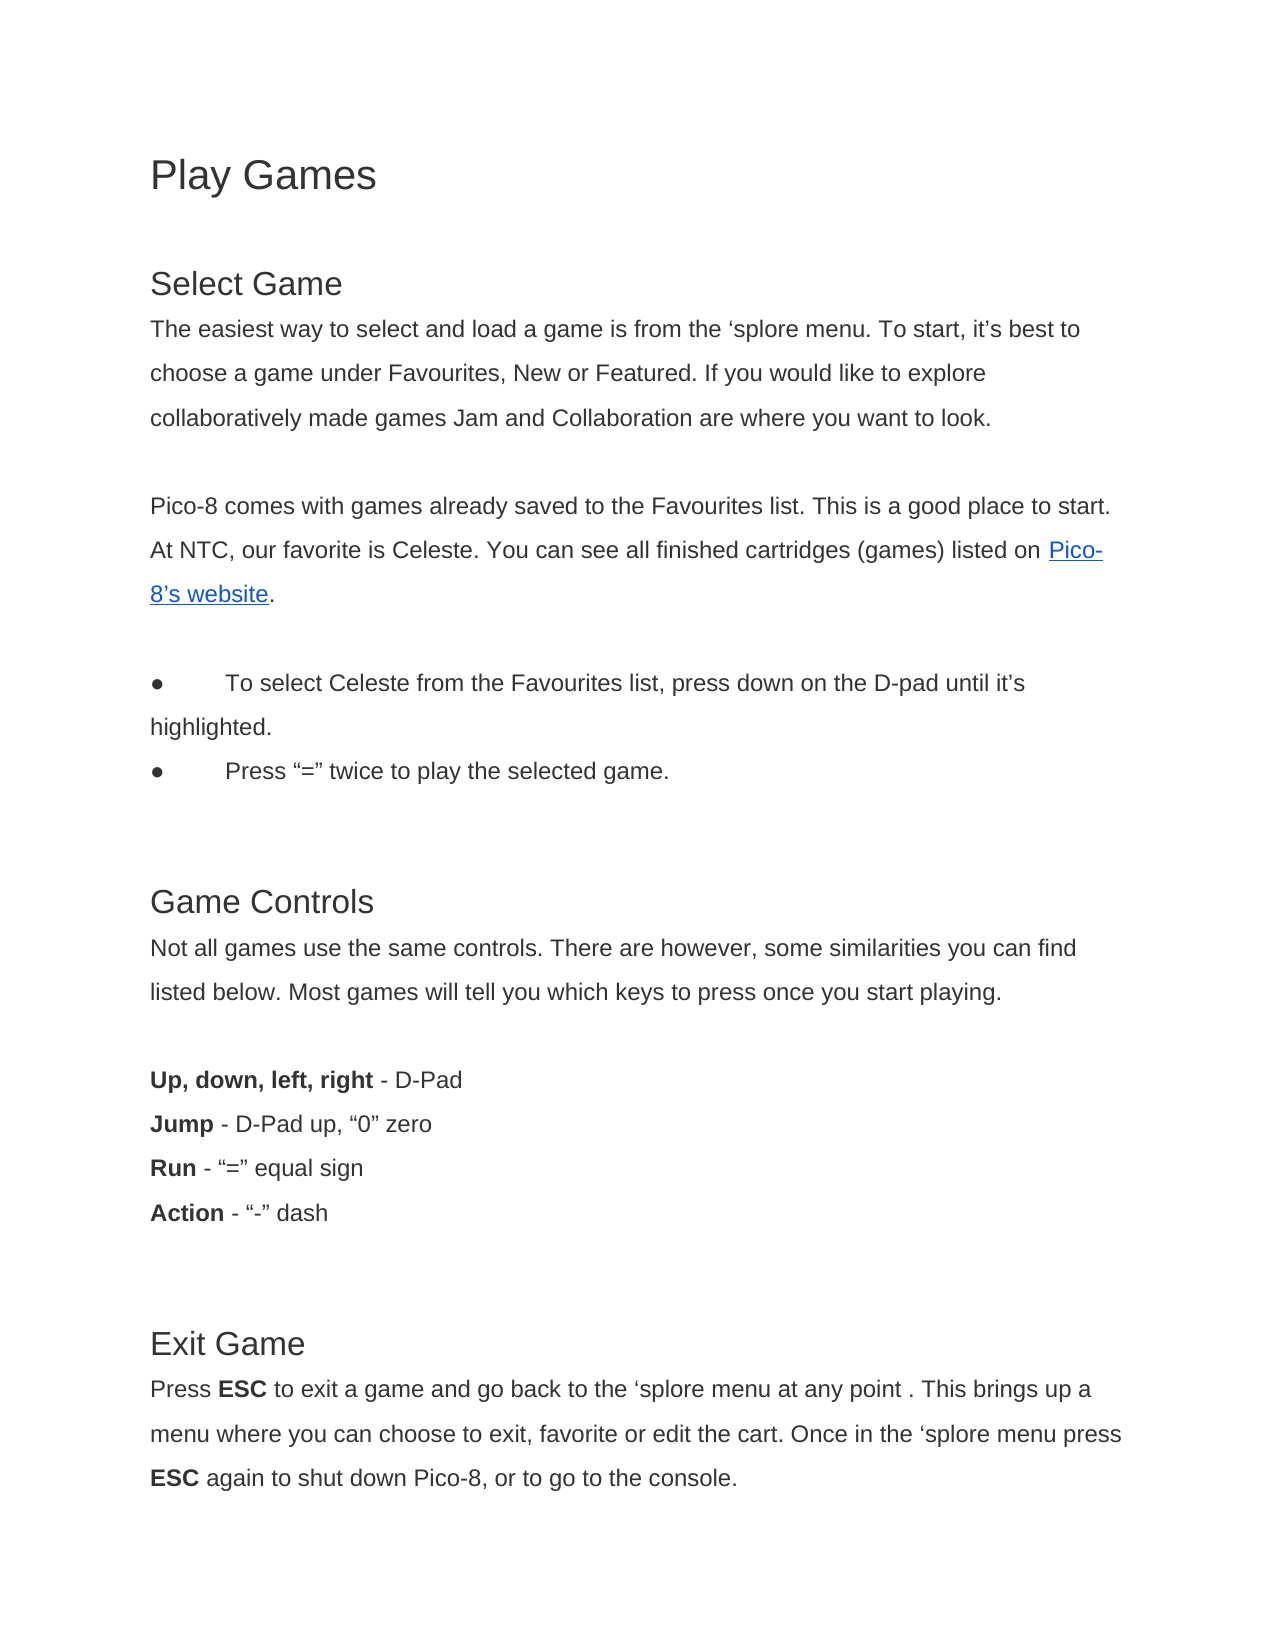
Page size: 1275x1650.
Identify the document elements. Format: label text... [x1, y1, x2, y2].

subtitle Exit Game [150, 1324, 1125, 1363]
text Action - “-” dash [150, 1198, 1125, 1226]
text Run - “=” equal sign [150, 1154, 1125, 1182]
subtitle Play Games [150, 150, 1125, 198]
text Not all games use the same controls. There are however, some similarities you can find listed below. Most games will tell you which keys to press once you start playing. [150, 933, 1125, 1005]
text Jump - D-Pad up, “0” zero [150, 1110, 1125, 1138]
list Press “=” twice to play the selected game. [150, 757, 1125, 784]
text Pico-8 comes with games already saved to the Favourites list. This is a good place to start. At NTC, our favorite is Celeste. You can see all finished cartridges (games) listed on Pico-8’s website. [150, 492, 1125, 608]
subtitle Select Game [150, 264, 1125, 303]
subtitle Game Controls [150, 883, 1125, 921]
list To select Celeste from the Favourites list, press down on the D-pad until it’s highlighted. [150, 668, 1125, 740]
text The easiest way to select and load a game is from the ‘splore menu. To start, it’s best to choose a game under Favourites, New or Featured. If you would like to explore collaboratively made games Jam and Collaboration are where you want to look. [150, 315, 1125, 431]
text Press ESC to exit a game and go back to the ‘splore menu at any point . This brings up a menu where you can choose to exit, favorite or edit the cart. Once in the ‘splore menu press ESC again to shut down Pico-8, or to go to the console. [150, 1375, 1125, 1491]
text Up, down, left, right - D-Pad [150, 1066, 1125, 1094]
